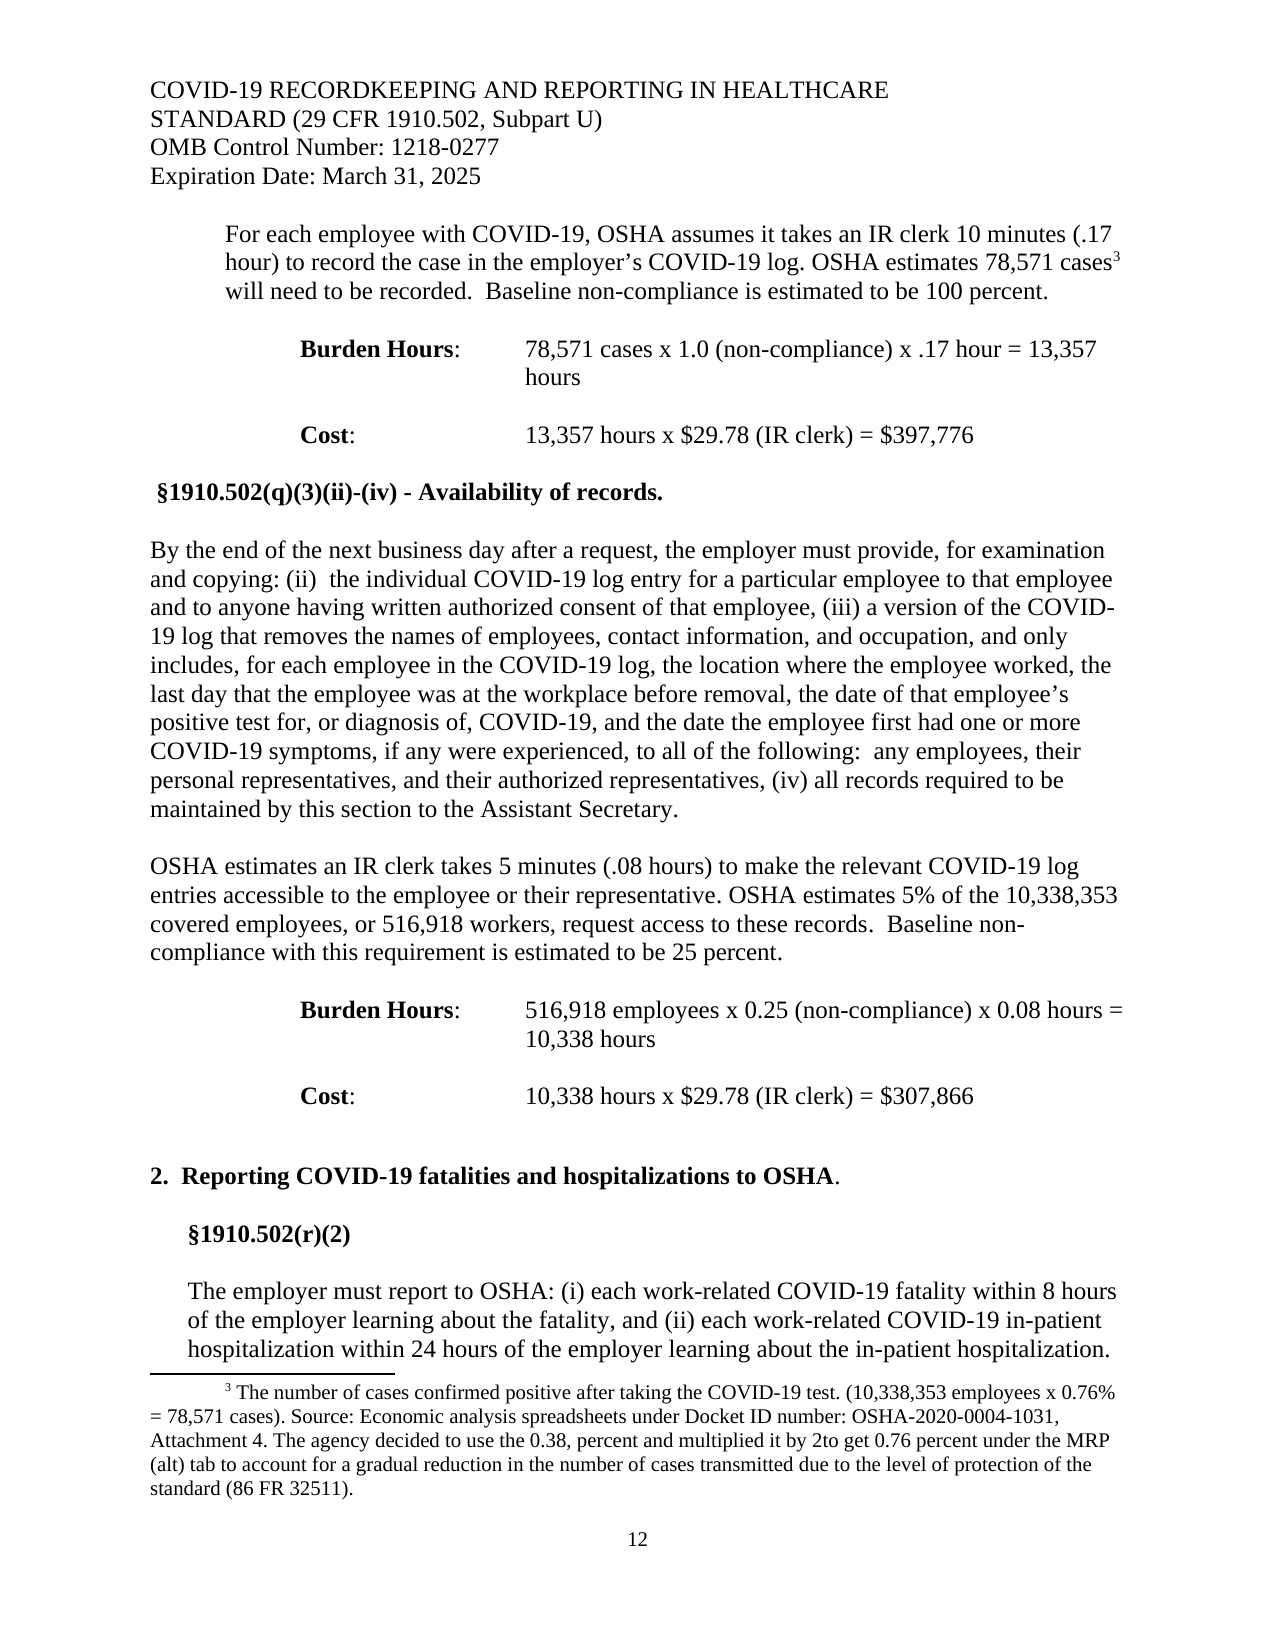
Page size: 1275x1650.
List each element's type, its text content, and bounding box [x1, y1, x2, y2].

text Cost: 13,357 hours x $29.78 (IR clerk) = $397,776 [225, 420, 1125, 449]
text The employer must report to OSHA: (i) each work-related COVID-19 fatality within 8 hours of the employer learning about the fatality, and (ii) each work-related COVID-19 in-patient hospitalization within 24 hours of the employer learning about the in-patient hospitalization. [187, 1276, 1125, 1363]
text By the end of the next business day after a request, the employer must provide, for examination and copying: (ii) the individual COVID-19 log entry for a particular employee to that employee and to anyone having written authorized consent of that employee, (iii) a version of the COVID-19 log that removes the names of employees, contact information, and occupation, and only includes, for each employee in the COVID-19 log, the location where the employee worked, the last day that the employee was at the workplace before removal, the date of that employee’s positive test for, or diagnosis of, COVID-19, and the date the employee first had one or more COVID-19 symptoms, if any were experienced, to all of the following: any employees, their personal representatives, and their authorized representatives, (iv) all records required to be maintained by this section to the Assistant Secretary. [150, 535, 1125, 822]
text 2. Reporting COVID-19 fatalities and hospitalizations to OSHA. [150, 1161, 1125, 1190]
text Burden Hours: 516,918 employees x 0.25 (non-compliance) x 0.08 hours = 10,338 hours [300, 995, 1125, 1052]
text Burden Hours: 78,571 cases x 1.0 (non-compliance) x .17 hour = 13,357 hours [300, 334, 1125, 391]
text For each employee with COVID-19, OSHA assumes it takes an IR clerk 10 minutes (.17 hour) to record the case in the employer’s COVID-19 log. OSHA estimates 78,571 cases will need to be recorded. Baseline non-compliance is estimated to be 100 percent. [225, 219, 1125, 305]
text Cost: 10,338 hours x $29.78 (IR clerk) = $307,866 [225, 1081, 1125, 1110]
text §1910.502(q)(3)(ii)-(iv) - Availability of records. [150, 477, 1125, 506]
text OSHA estimates an IR clerk takes 5 minutes (.08 hours) to make the relevant COVID-19 log entries accessible to the employee or their representative. OSHA estimates 5% of the 10,338,353 covered employees, or 516,918 workers, request access to these records. Baseline non-compliance with this requirement is estimated to be 25 percent. [150, 851, 1125, 966]
text §1910.502(r)(2) [187, 1219, 1125, 1248]
